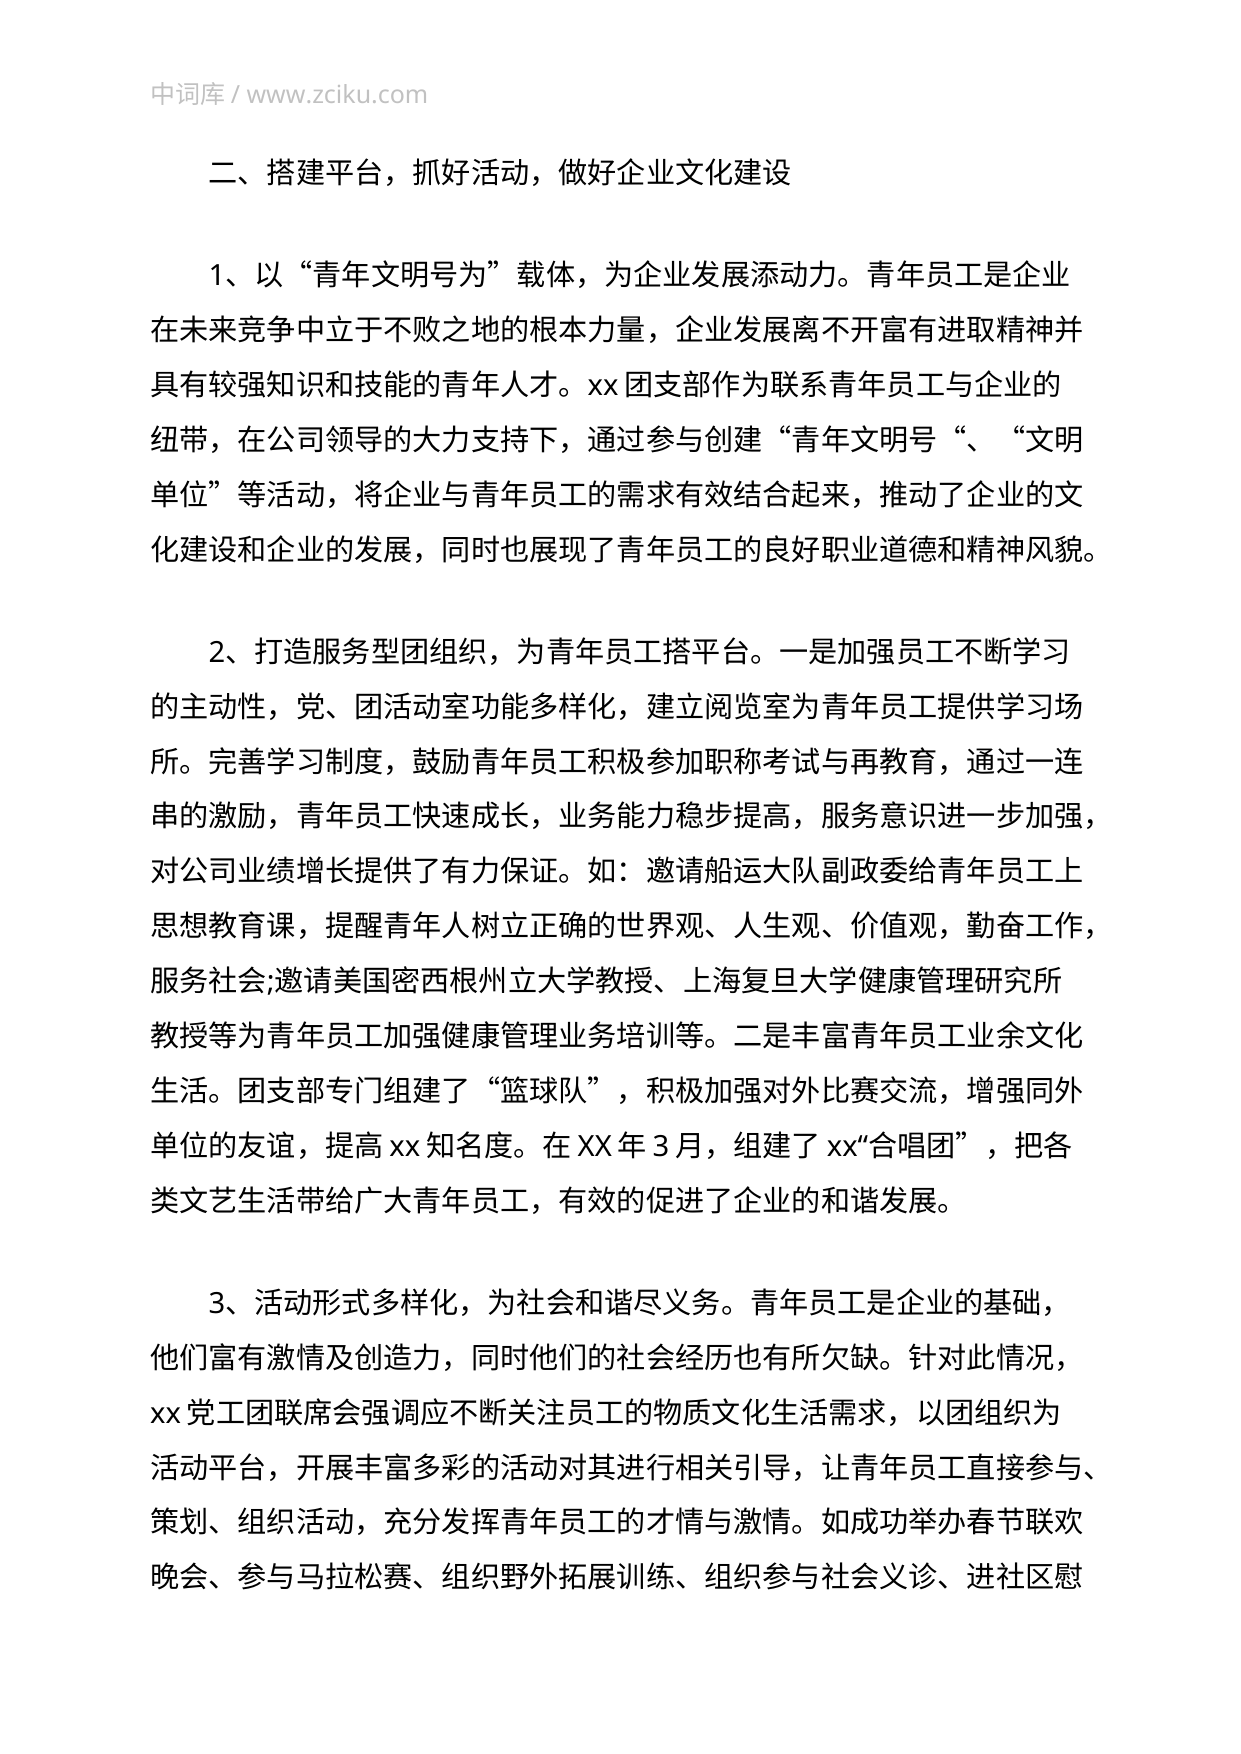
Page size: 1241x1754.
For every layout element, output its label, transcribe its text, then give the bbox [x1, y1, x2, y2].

text 二、搭建平台，抓好活动，做好企业文化建设 [150, 150, 1090, 192]
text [150, 1279, 1090, 1596]
text 2、打造服务型团组织，为青年员工搭平台。一是加强员工不断学习的主动性，党、团活动室功能多样化，建立阅览室为青年员工提供学习场所。完善学习制度，鼓励青年员工积极参加职称考试与再教育，通过一连串的激励，青年员工快速成长，业务能力稳步提高，服务意识进一步加强，对公司业绩增长提供了有力保证。如：邀请船运大队副政委给青年员工上思想教育课，提醒青年人树立正确的世界观、人生观、价值观，勤奋工作，服务社会;邀请美国密西根州立大学教授、上海复旦大学健康管理研究所教授等为青年员工加强健康管理业务培训等。二是丰富青年员工业余文化生活。团支部专门组建了“篮球队”，积极加强对外比赛交流，增强同外单位的友谊，提高xx知名度。在XX年3月，组建了xx“合唱团”，把各类文艺生活带给广大青年员工，有效的促进了企业的和谐发展。 [150, 628, 1090, 1220]
text 1、以“青年文明号为”载体，为企业发展添动力。青年员工是企业在未来竞争中立于不败之地的根本力量，企业发展离不开富有进取精神并具有较强知识和技能的青年人才。xx团支部作为联系青年员工与企业的纽带，在公司领导的大力支持下，通过参与创建“青年文明号“、“文明单位”等活动，将企业与青年员工的需求有效结合起来，推动了企业的文化建设和企业的发展，同时也展现了青年员工的良好职业道德和精神风貌。 [150, 252, 1090, 569]
